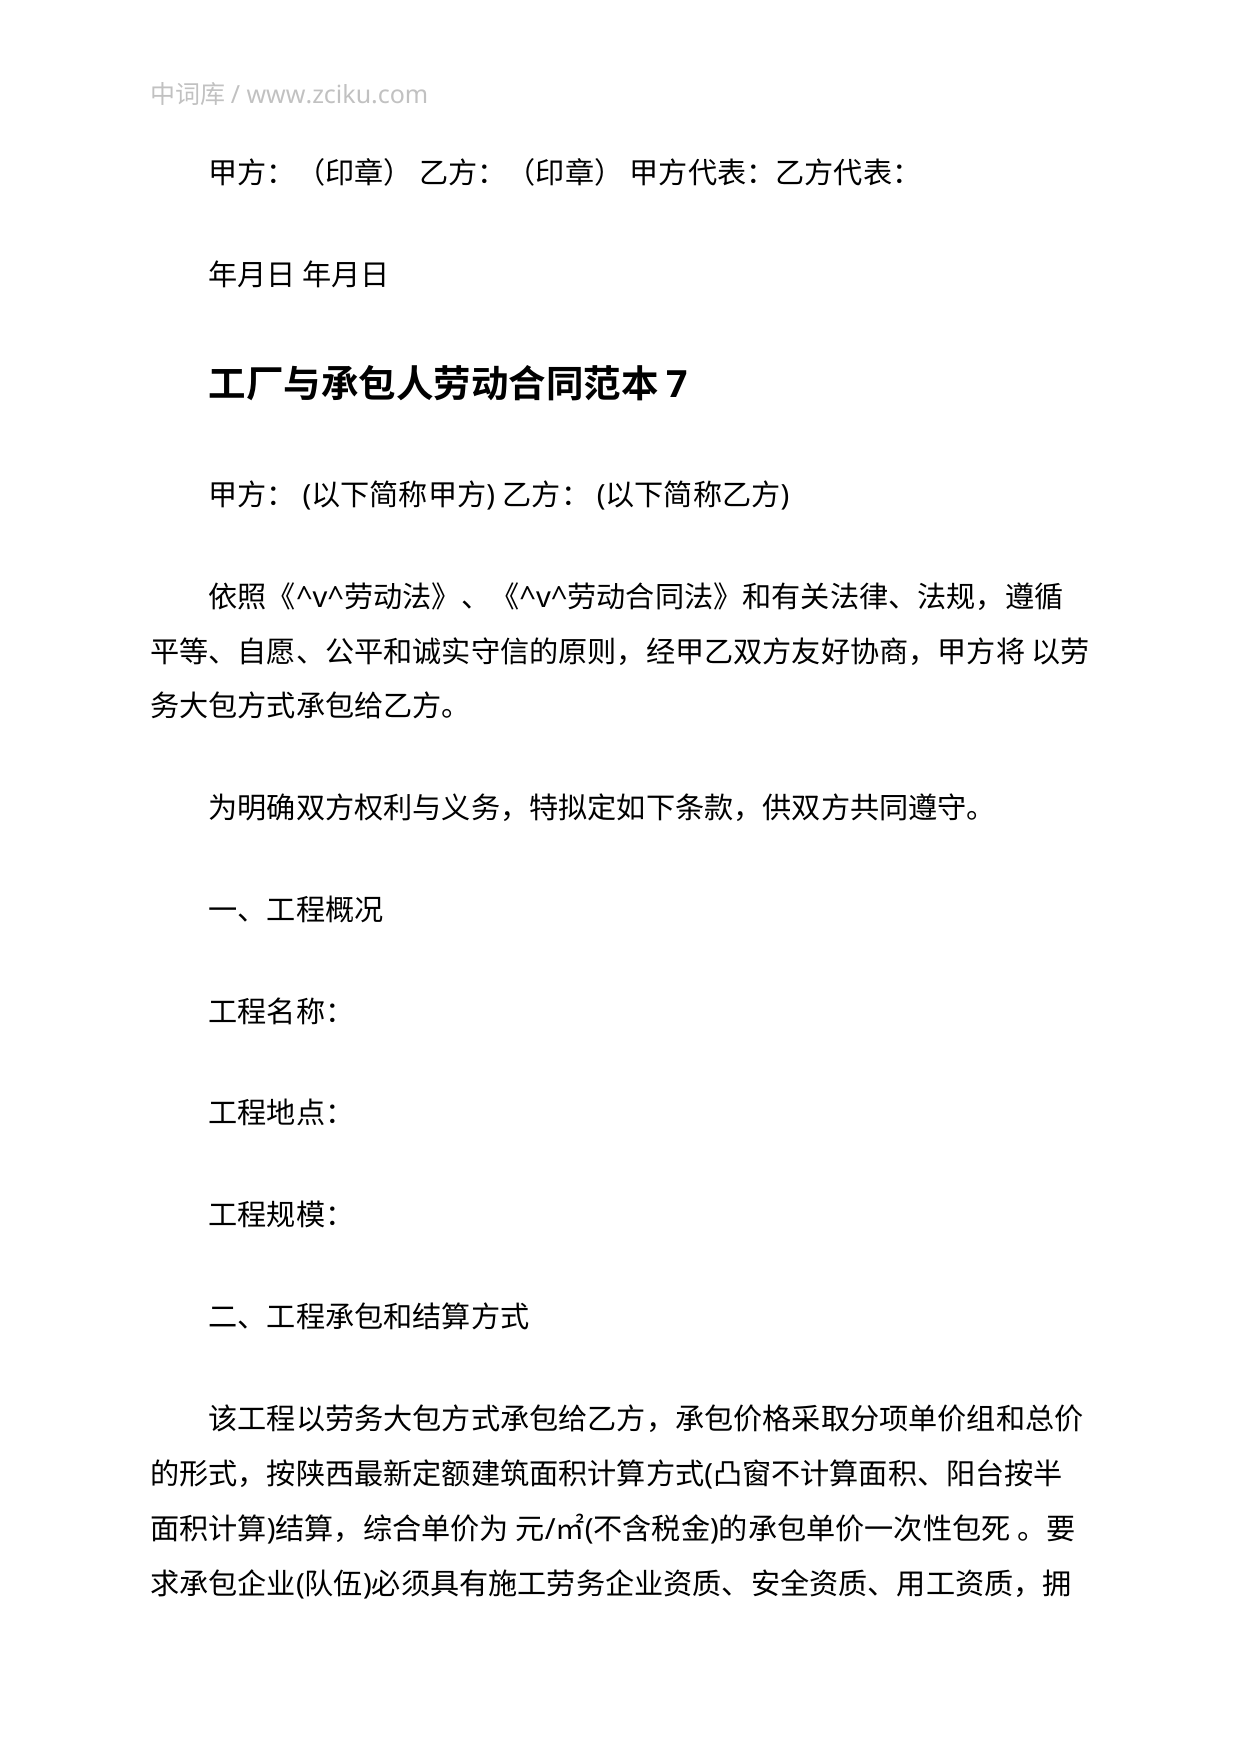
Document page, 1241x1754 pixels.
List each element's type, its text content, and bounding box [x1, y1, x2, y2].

text 工程地点： [150, 1090, 1090, 1132]
text 甲方： (以下简称甲方) 乙方： (以下简称乙方) [150, 471, 1090, 513]
text 依照《^v^劳动法》、《^v^劳动合同法》和有关法律、法规，遵循平等、自愿、公平和诚实守信的原则，经甲乙双方友好协商，甲方将 以劳务大包方式承包给乙方。 [150, 573, 1090, 725]
text 工程规模： [150, 1192, 1090, 1234]
text 甲方：（印章） 乙方：（印章） 甲方代表：乙方代表： [150, 150, 1090, 192]
text 工厂与承包人劳动合同范本7 [150, 353, 1090, 408]
text 二、工程承包和结算方式 [150, 1294, 1090, 1336]
text 为明确双方权利与义务，特拟定如下条款，供双方共同遵守。 [150, 785, 1090, 827]
text 年月日 年月日 [150, 252, 1090, 294]
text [150, 1395, 1090, 1603]
text 工程名称： [150, 988, 1090, 1031]
text 一、工程概况 [150, 887, 1090, 929]
